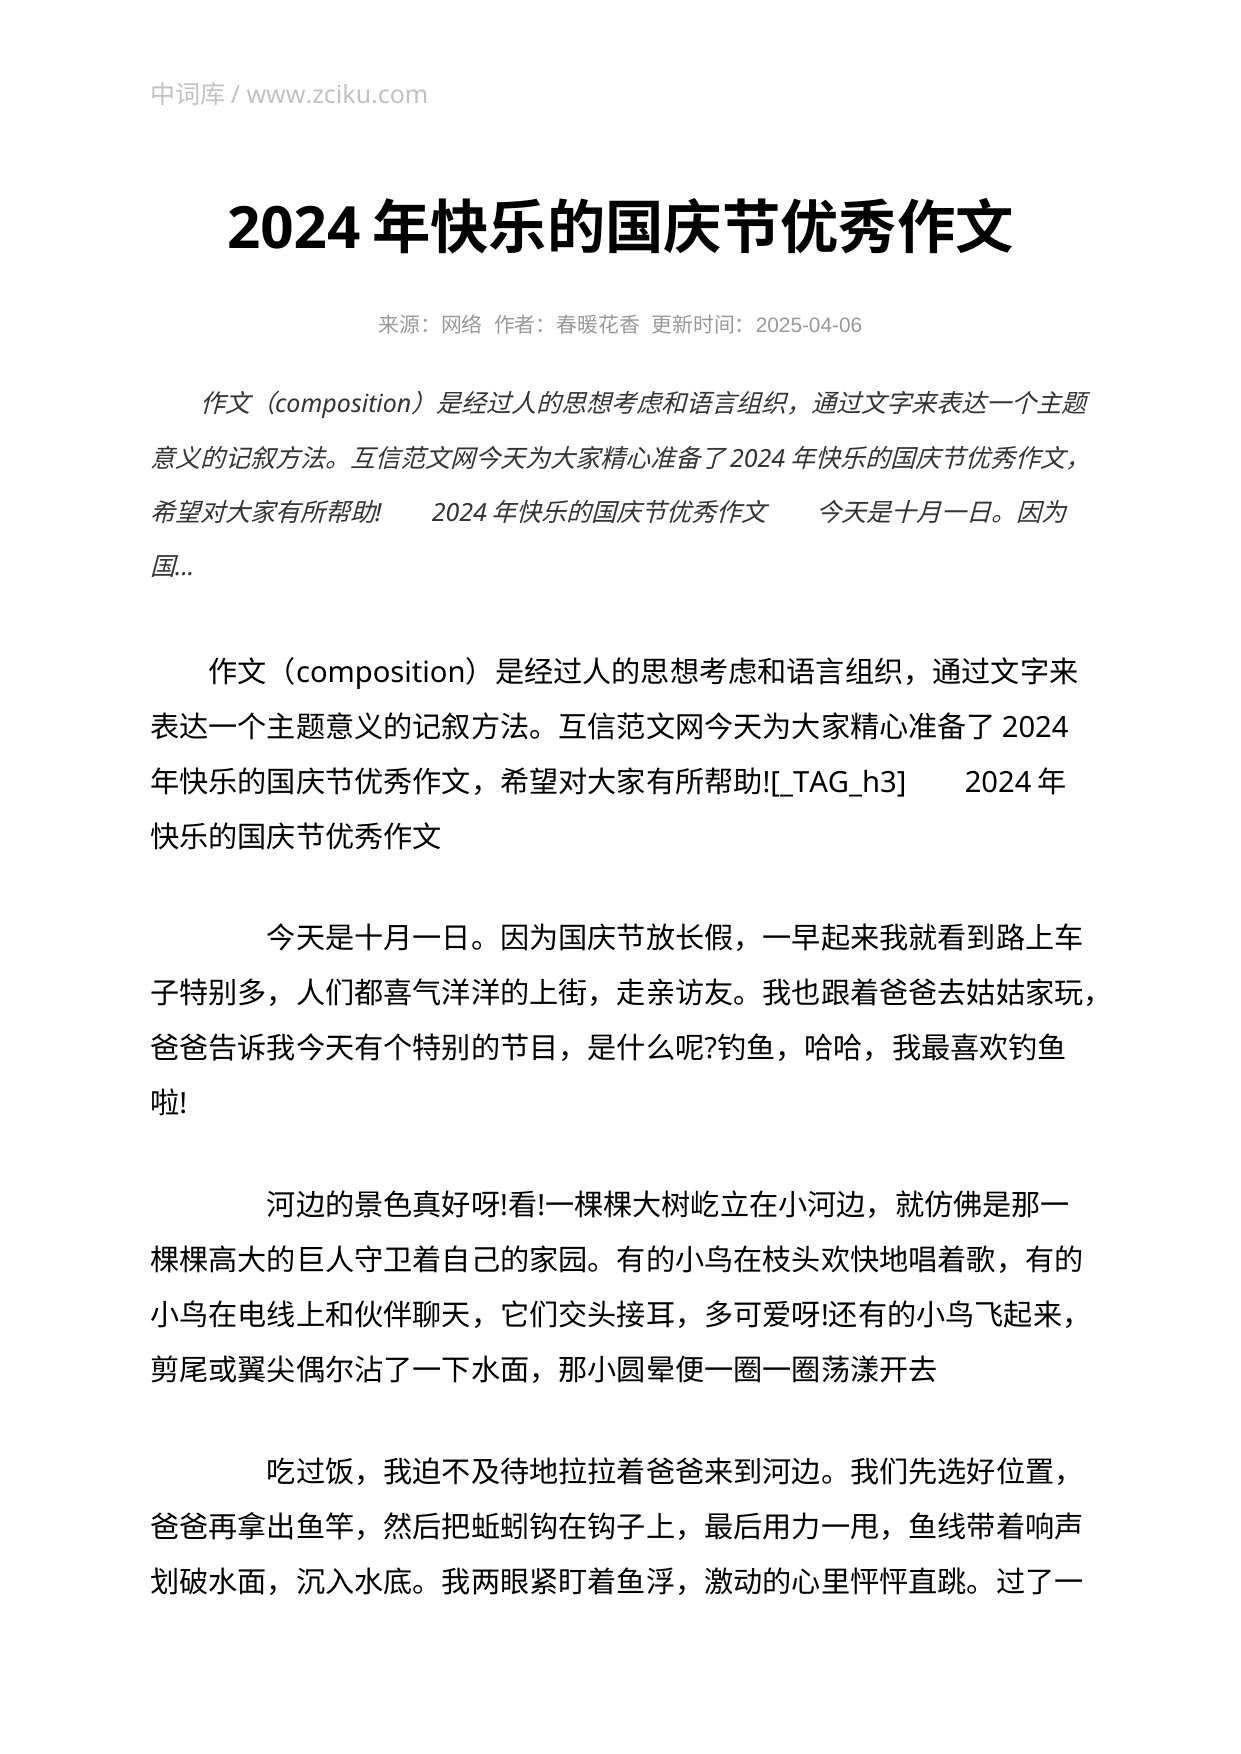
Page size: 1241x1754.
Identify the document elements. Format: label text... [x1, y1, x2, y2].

text 作文（composition）是经过人的思想考虑和语言组织，通过文字来表达一个主题意义的记叙方法。互信范文网今天为大家精心准备了2024年快乐的国庆节优秀作文，希望对大家有所帮助! 2024年快乐的国庆节优秀作文 今天是十月一日。因为国... [150, 384, 1090, 583]
text 今天是十月一日。因为国庆节放长假，一早起来我就看到路上车子特别多，人们都喜气洋洋的上街，走亲访友。我也跟着爸爸去姑姑家玩，爸爸告诉我今天有个特别的节目，是什么呢?钓鱼，哈哈，我最喜欢钓鱼啦! [150, 915, 1090, 1122]
text 作文（composition）是经过人的思想考虑和语言组织，通过文字来表达一个主题意义的记叙方法。互信范文网今天为大家精心准备了2024年快乐的国庆节优秀作文，希望对大家有所帮助![_TAG_h3] 2024年快乐的国庆节优秀作文 [150, 648, 1090, 855]
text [150, 1448, 1090, 1600]
text 来源：网络 作者：春暖花香 更新时间：2025-04-06 [150, 313, 1090, 337]
subtitle 2024年快乐的国庆节优秀作文 [150, 181, 1090, 266]
text 河边的景色真好呀!看!一棵棵大树屹立在小河边，就仿佛是那一棵棵高大的巨人守卫着自己的家园。有的小鸟在枝头欢快地唱着歌，有的小鸟在电线上和伙伴聊天，它们交头接耳，多可爱呀!还有的小鸟飞起来，剪尾或翼尖偶尔沾了一下水面，那小圆晕便一圈一圈荡漾开去 [150, 1182, 1090, 1389]
